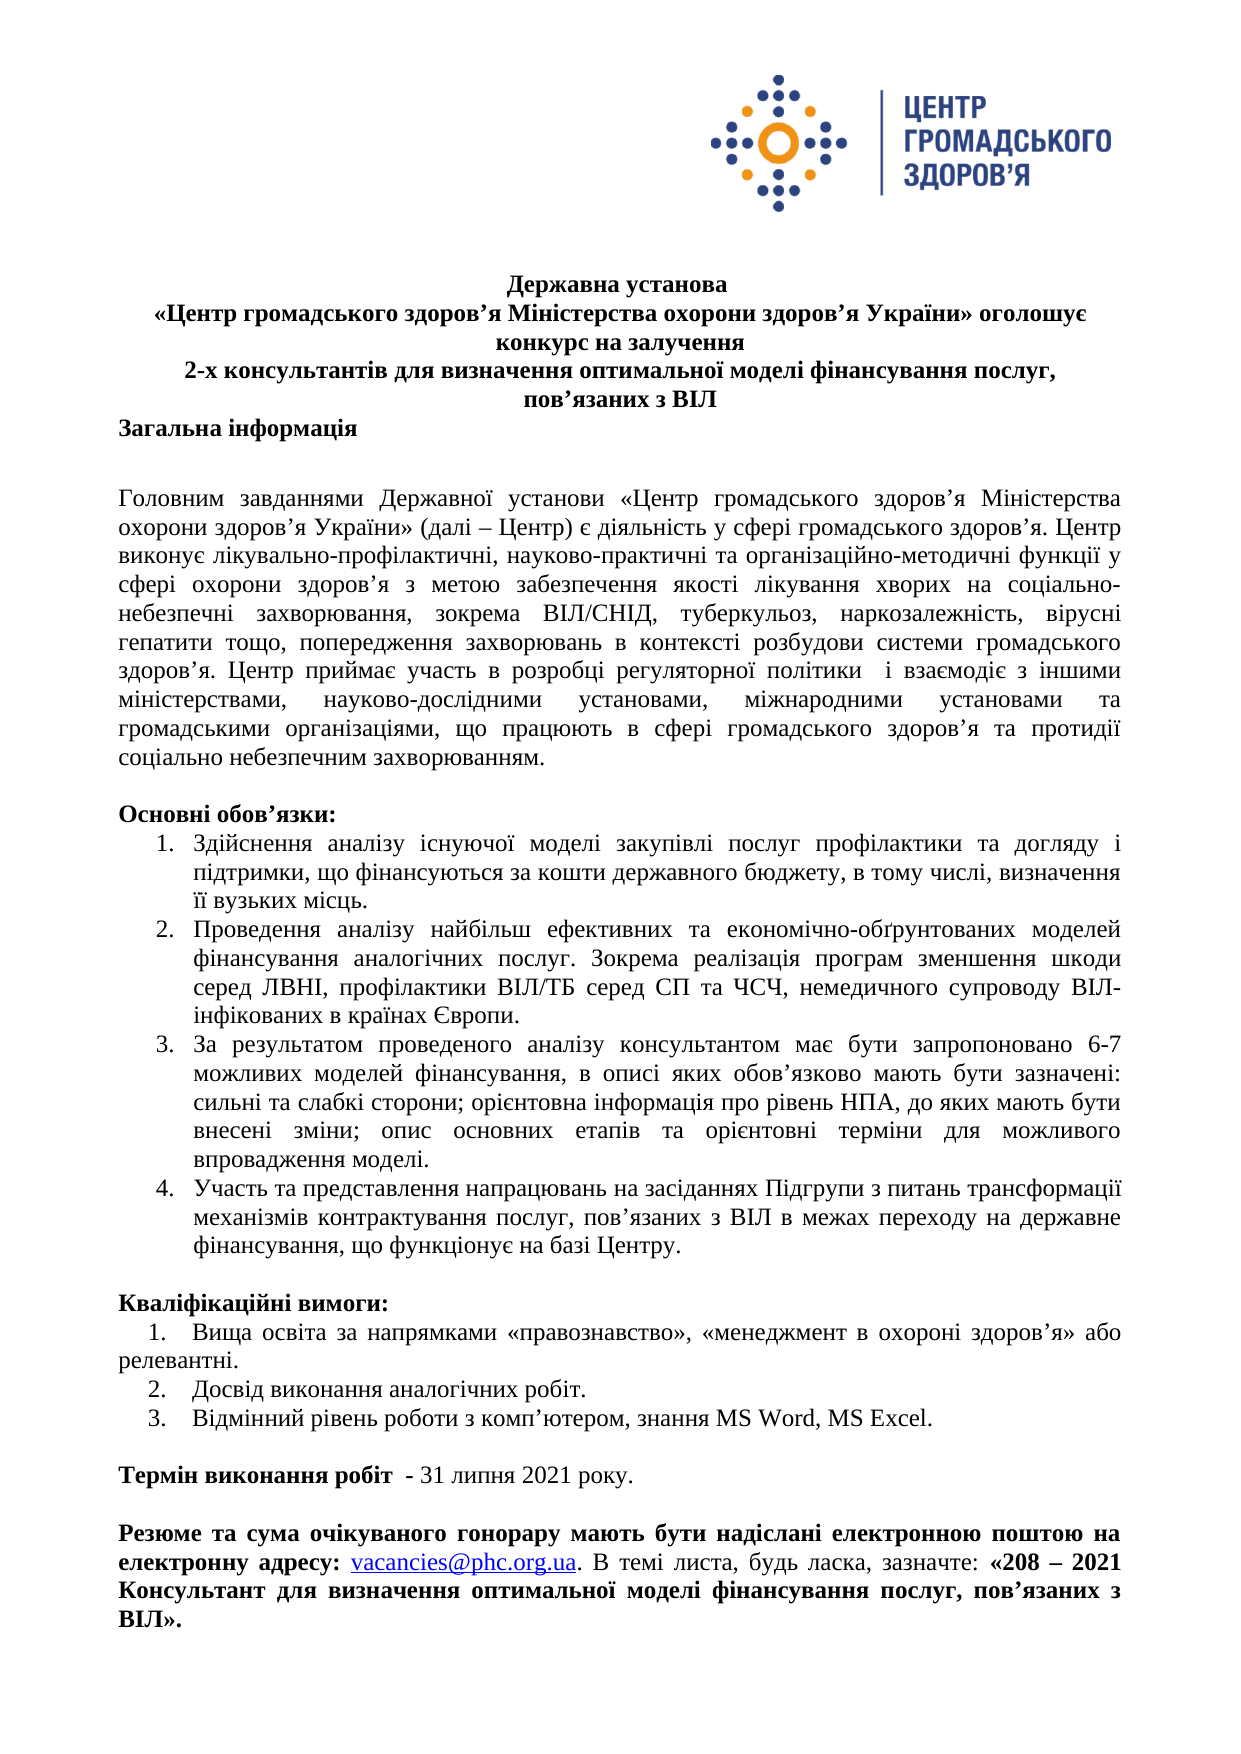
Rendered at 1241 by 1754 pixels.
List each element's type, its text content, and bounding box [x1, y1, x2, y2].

text Кваліфікаційні вимоги: [118, 1288, 1122, 1317]
list Досвід виконання аналогічних робіт. [118, 1374, 1122, 1403]
list За результатом проведеного аналізу консультантом має бути запропоновано 6-7 можливих моделей фінансування, в описі яких обов’язково мають бути зазначені: сильні та слабкі сторони; орієнтовна інформація про рівень НПА, до яких мають бути внесені зміни; опис основних етапів та орієнтовні терміни для можливого впровадження моделі. [156, 1029, 1122, 1173]
text 2-х консультантів для визначення оптимальної моделі фінансування послуг, пов’язаних з ВІЛ [118, 355, 1122, 413]
list Здійснення аналізу існуючої моделі закупівлі послуг профілактики та догляду і підтримки, що фінансуються за кошти державного бюджету, в тому числі, визначення її вузьких місць. [156, 828, 1122, 914]
text Основні обов’язки: [118, 799, 1122, 828]
text Головним завданнями Державної установи «Центр громадського здоров’я Міністерства охорони здоров’я України» (далі – Центр) є діяльність у сфері громадського здоров’я. Центр виконує лікувально-профілактичні, науково-практичні та організаційно-методичні функції у сфері охорони здоров’я з метою забезпечення якості лікування хворих на cоціально-небезпечні захворювання, зокрема ВІЛ/СНІД, туберкульоз, наркозалежність, вірусні гепатити тощо, попередження захворювань в контексті розбудови системи громадського здоров’я. Центр приймає участь в розробці регуляторної політики і взаємодіє з іншими міністерствами, науково-дослідними установами, міжнародними установами та громадськими організаціями, що працюють в сфері громадського здоров’я та протидії соціально небезпечним захворюванням. [118, 483, 1122, 770]
list Відмінний рівень роботи з комп’ютером, знання MS Word, MS Excel. [118, 1403, 1122, 1432]
list Участь та представлення напрацювань на засіданнях Підгрупи з питань трансформації механізмів контрактування послуг, пов’язаних з ВІЛ в межах переходу на державне фінансування, що функціонує на базі Центру. [156, 1173, 1122, 1259]
picture [711, 75, 1111, 212]
list Проведення аналізу найбільш ефективних та економічно-обґрунтованих моделей фінансування аналогічних послуг. Зокрема реалізація програм зменшення шкоди серед ЛВНІ, профілактики ВІЛ/ТБ серед СП та ЧСЧ, немедичного супроводу ВІЛ-інфікованих в країнах Європи. [156, 914, 1122, 1029]
text Загальна інформація [118, 413, 1122, 442]
text Резюме та сума очікуваного гонорару мають бути надіслані електронною поштою на електронну адресу: vacancies@phc.org.ua. В темі листа, будь ласка, зазначте: «208 – 2021 Консультант для визначення оптимальної моделі фінансування послуг, пов’язаних з ВІЛ». [118, 1518, 1122, 1633]
text Державна установа «Центр громадського здоров’я Міністерства охорони здоров’я України» оголошує конкурс на залучення [118, 269, 1122, 355]
list Вища освіта за напрямками «правознавство», «менеджмент в охороні здоров’я» або релевантні. [118, 1317, 1122, 1374]
text Термін виконання робіт - 31 липня 2021 року. [118, 1460, 1122, 1489]
